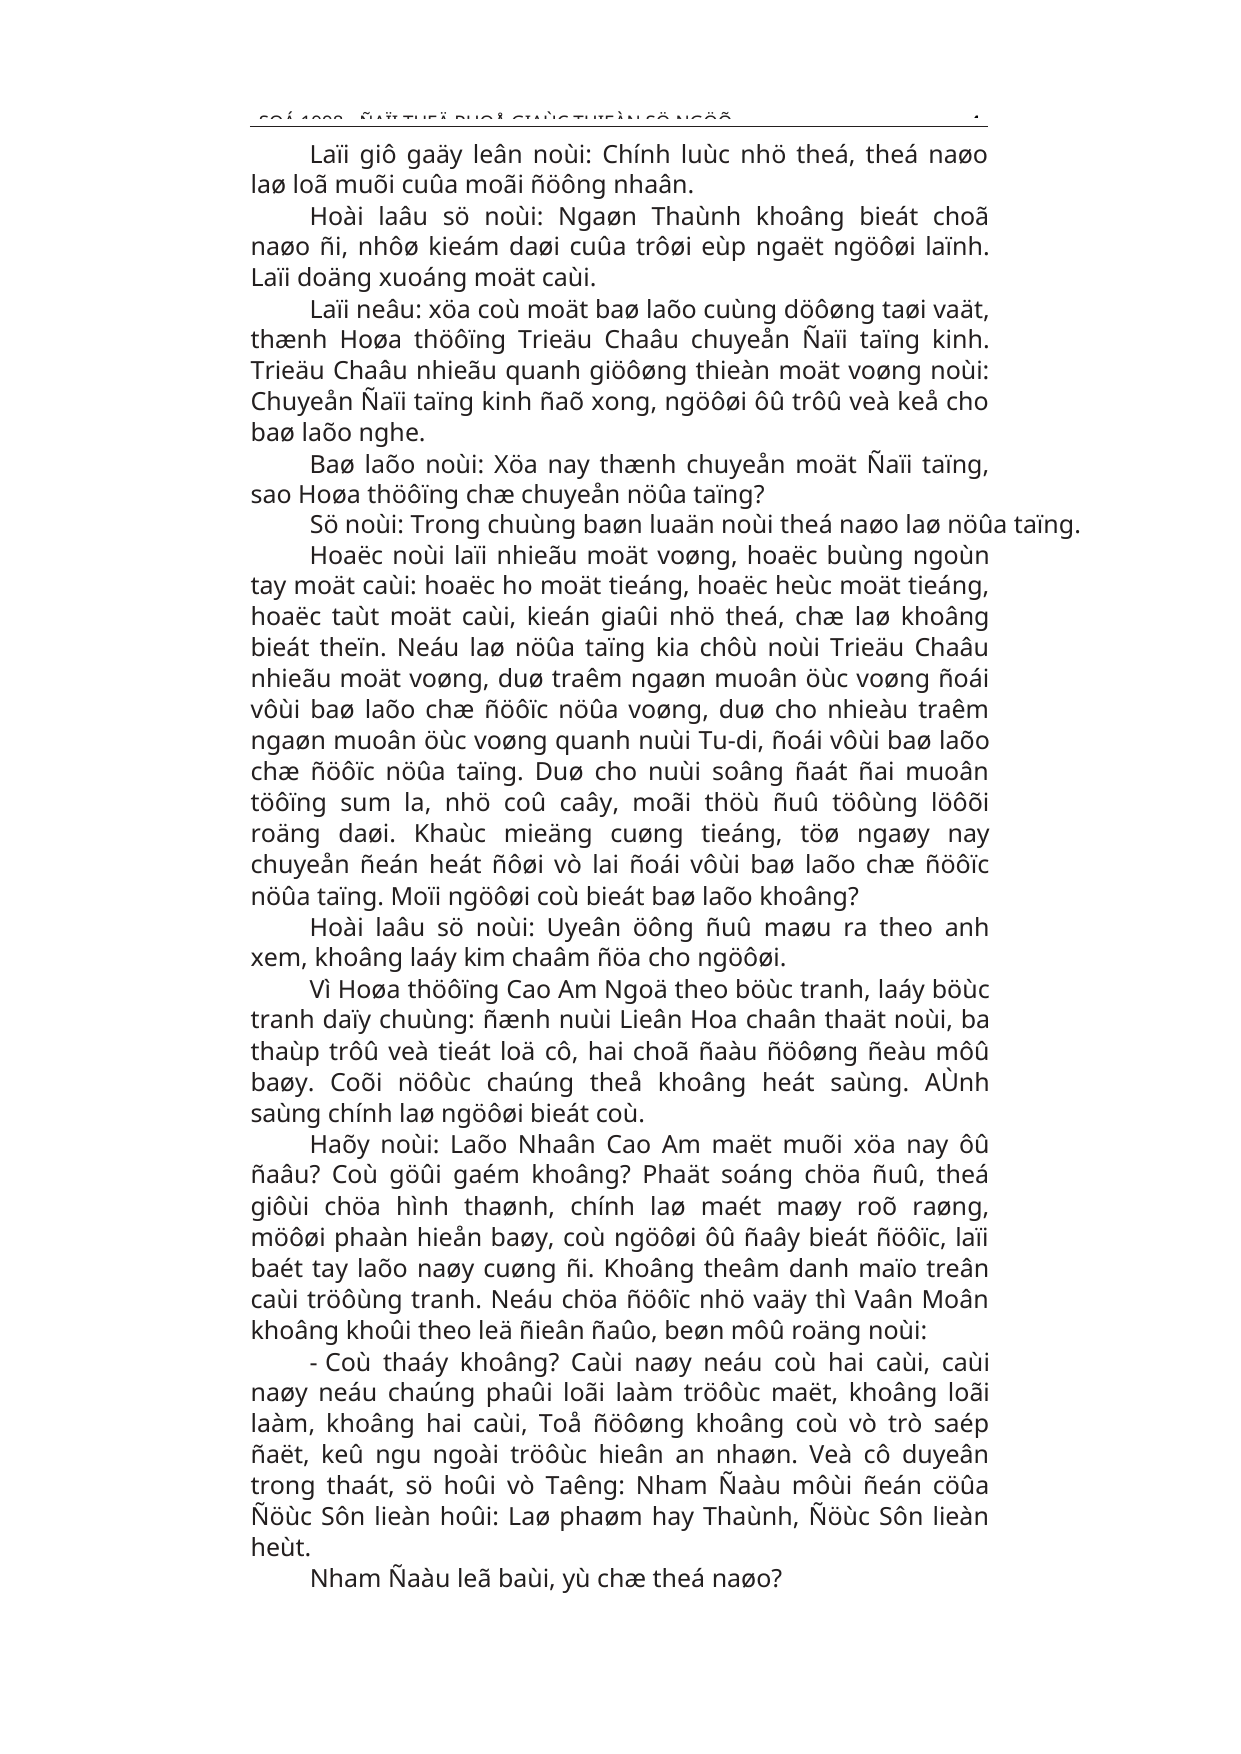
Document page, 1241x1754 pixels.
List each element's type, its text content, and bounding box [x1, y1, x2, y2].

text Hoài laâu sö noùi: Ngaøn Thaùnh khoâng bieát choã naøo ñi, nhôø kieám daøi cuûa trôøi eùp ngaët ngöôøi laïnh. Laïi doäng xuoáng moät caùi. [250, 200, 990, 293]
text Hoaëc noùi laïi nhieãu moät voøng, hoaëc buùng ngoùn tay moät caùi: hoaëc ho moät tieáng, hoaëc heùc moät tieáng, hoaëc taùt moät caùi, kieán giaûi nhö theá, chæ laø khoâng bieát theïn. Neáu laø nöûa taïng kia chôù noùi Trieäu Chaâu nhieãu moät voøng, duø traêm ngaøn muoân öùc voøng ñoái vôùi baø laõo chæ ñöôïc nöûa voøng, duø cho nhieàu traêm ngaøn muoân öùc voøng quanh nuùi Tu-di, ñoái vôùi baø laõo chæ ñöôïc nöûa taïng. Duø cho nuùi soâng ñaát ñai muoân töôïng sum la, nhö coû caây, moãi thöù ñuû töôùng löôõi roäng daøi. Khaùc mieäng cuøng tieáng, töø ngaøy nay chuyeån ñeán heát ñôøi vò lai ñoái vôùi baø laõo chæ ñöôïc nöûa taïng. Moïi ngöôøi coù bieát baø laõo khoâng? [250, 540, 990, 912]
text Hoài laâu sö noùi: Uyeân öông ñuû maøu ra theo anh xem, khoâng laáy kim chaâm ñöa cho ngöôøi. [250, 912, 989, 974]
text Baø laõo noùi: Xöa nay thænh chuyeån moät Ñaïi taïng, sao Hoøa thöôïng chæ chuyeån nöûa taïng? [250, 448, 990, 511]
text Nham Ñaàu leã baùi, yù chæ theá naøo? [309, 1564, 1092, 1594]
text Sö noùi: Trong chuùng baøn luaän noùi theá naøo laø nöûa taïng. [309, 511, 1092, 539]
text Laïi giô gaäy leân noùi: Chính luùc nhö theá, theá naøo laø loã muõi cuûa moãi ñöông nhaân. [250, 138, 989, 200]
list Coù thaáy khoâng? Caùi naøy neáu coù hai caùi, caùi naøy neáu chaúng phaûi loãi laàm tröôùc maët, khoâng loãi laàm, khoâng hai caùi, Toå ñöôøng khoâng coù vò trò saép ñaët, keû ngu ngoài tröôùc hieân an nhaøn. Veà cô duyeân trong thaát, sö hoûi vò Taêng: Nham Ñaàu môùi ñeán cöûa Ñöùc Sôn lieàn hoûi: Laø phaøm hay Thaùnh, Ñöùc Sôn lieàn heùt. [250, 1346, 990, 1564]
text Vì Hoøa thöôïng Cao Am Ngoä theo böùc tranh, laáy böùc tranh daïy chuùng: ñænh nuùi Lieân Hoa chaân thaät noùi, ba thaùp trôû veà tieát loä cô, hai choã ñaàu ñöôøng ñeàu môû baøy. Coõi nöôùc chaúng theå khoâng heát saùng. AÙnh saùng chính laø ngöôøi bieát coù. [250, 974, 990, 1129]
text Haõy noùi: Laõo Nhaân Cao Am maët muõi xöa nay ôû ñaâu? Coù göûi gaém khoâng? Phaät soáng chöa ñuû, theá giôùi chöa hình thaønh, chính laø maét maøy roõ raøng, möôøi phaàn hieån baøy, coù ngöôøi ôû ñaây bieát ñöôïc, laïi baét tay laõo naøy cuøng ñi. Khoâng theâm danh maïo treân caùi tröôùng tranh. Neáu chöa ñöôïc nhö vaäy thì Vaân Moân khoâng khoûi theo leä ñieân ñaûo, beøn môû roäng noùi: [250, 1129, 990, 1346]
text Laïi neâu: xöa coù moät baø laõo cuùng döôøng taøi vaät, thænh Hoøa thöôïng Trieäu Chaâu chuyeån Ñaïi taïng kinh. Trieäu Chaâu nhieãu quanh giöôøng thieàn moät voøng noùi: Chuyeån Ñaïi taïng kinh ñaõ xong, ngöôøi ôû trôû veà keå cho baø laõo nghe. [250, 293, 990, 448]
